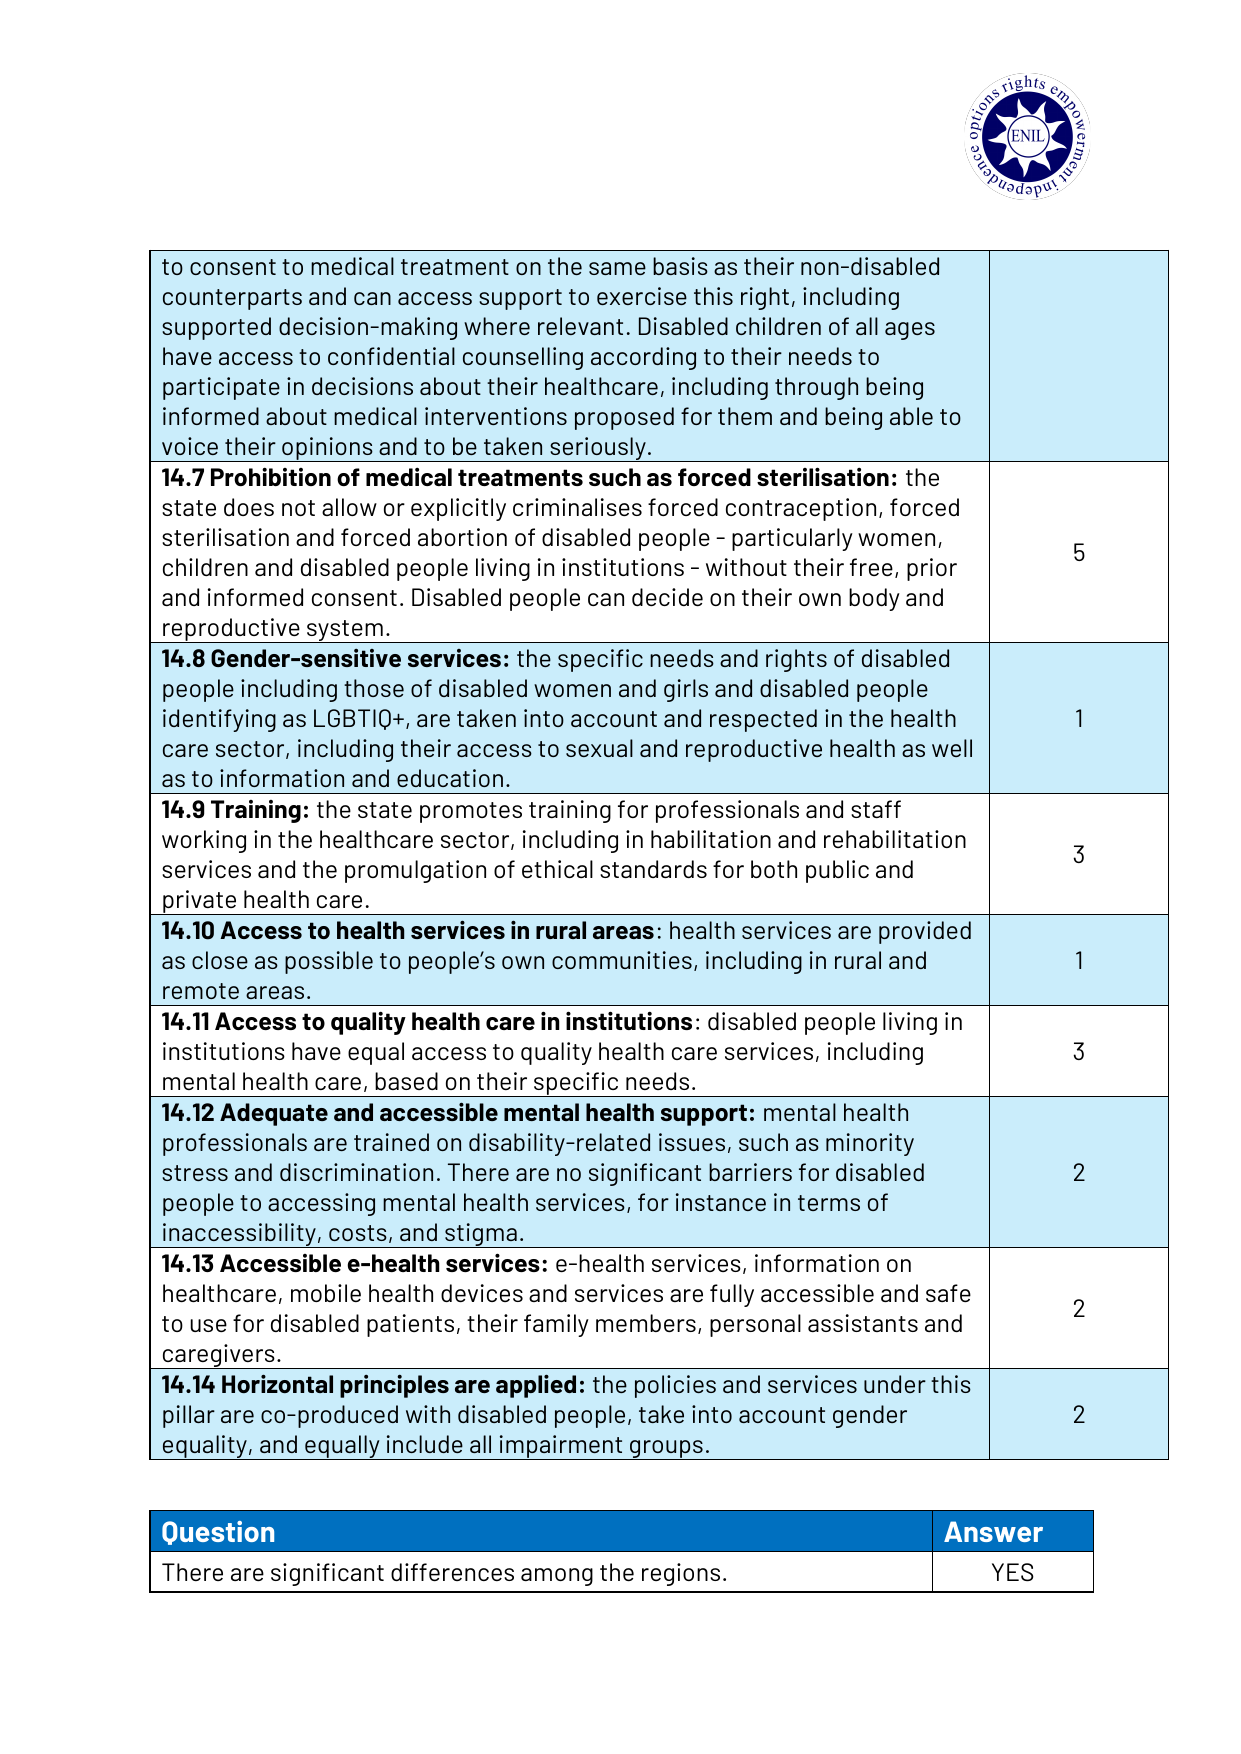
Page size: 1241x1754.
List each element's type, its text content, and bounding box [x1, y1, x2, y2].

table_cell 14.14 Horizontal principles are applied: the policies and services under this pillar are co-produced with disabled people, take into account gender equality, and equally include all impairment groups. [151, 1369, 989, 1459]
table_header Answer [933, 1511, 1093, 1551]
table_cell 2 [990, 1248, 1168, 1368]
picture [964, 73, 1091, 200]
table_cell 5 [990, 462, 1168, 642]
table_header Question [151, 1511, 932, 1551]
table_cell 1 [990, 643, 1168, 793]
table_cell 2 [990, 1097, 1168, 1247]
table_cell 1 [990, 915, 1168, 1005]
table_cell 14.13 Accessible e-health services: e-health services, information on healthcare, mobile health devices and services are fully accessible and safe to use for disabled patients, their family members, personal assistants and caregivers. [151, 1248, 989, 1368]
table_cell 14.9 Training: the state promotes training for professionals and staff working in the healthcare sector, including in habilitation and rehabilitation services and the promulgation of ethical standards for both public and private health care. [151, 794, 989, 914]
table_cell 14.11 Access to quality health care in institutions: disabled people living in institutions have equal access to quality health care services, including mental health care, based on their specific needs. [151, 1006, 989, 1096]
table_cell 3 [990, 251, 1168, 461]
table_cell YES [933, 1552, 1093, 1591]
table_cell 3 [990, 794, 1168, 914]
table_cell 14.12 Adequate and accessible mental health support: mental health professionals are trained on disability-related issues, such as minority stress and discrimination. There are no significant barriers for disabled people to accessing mental health services, for instance in terms of inaccessibility, costs, and stigma. [151, 1097, 989, 1247]
table_cell 2 [990, 1369, 1168, 1459]
table_cell 3 [990, 1006, 1168, 1096]
table_cell 14.8 Gender-sensitive services: the specific needs and rights of disabled people including those of disabled women and girls and disabled people identifying as LGBTIQ+, are taken into account and respected in the health care sector, including their access to sexual and reproductive health as well as to information and education. [151, 643, 989, 793]
table_cell 14.7 Prohibition of medical treatments such as forced sterilisation: the state does not allow or explicitly criminalises forced contraception, forced sterilisation and forced abortion of disabled people - particularly women, children and disabled people living in institutions - without their free, prior and informed consent. Disabled people can decide on their own body and reproductive system. [151, 462, 989, 642]
table_cell 14.10 Access to health services in rural areas: health services are provided as close as possible to people’s own communities, including in rural and remote areas. [151, 915, 989, 1005]
table_cell There are significant differences among the regions. [151, 1552, 932, 1591]
